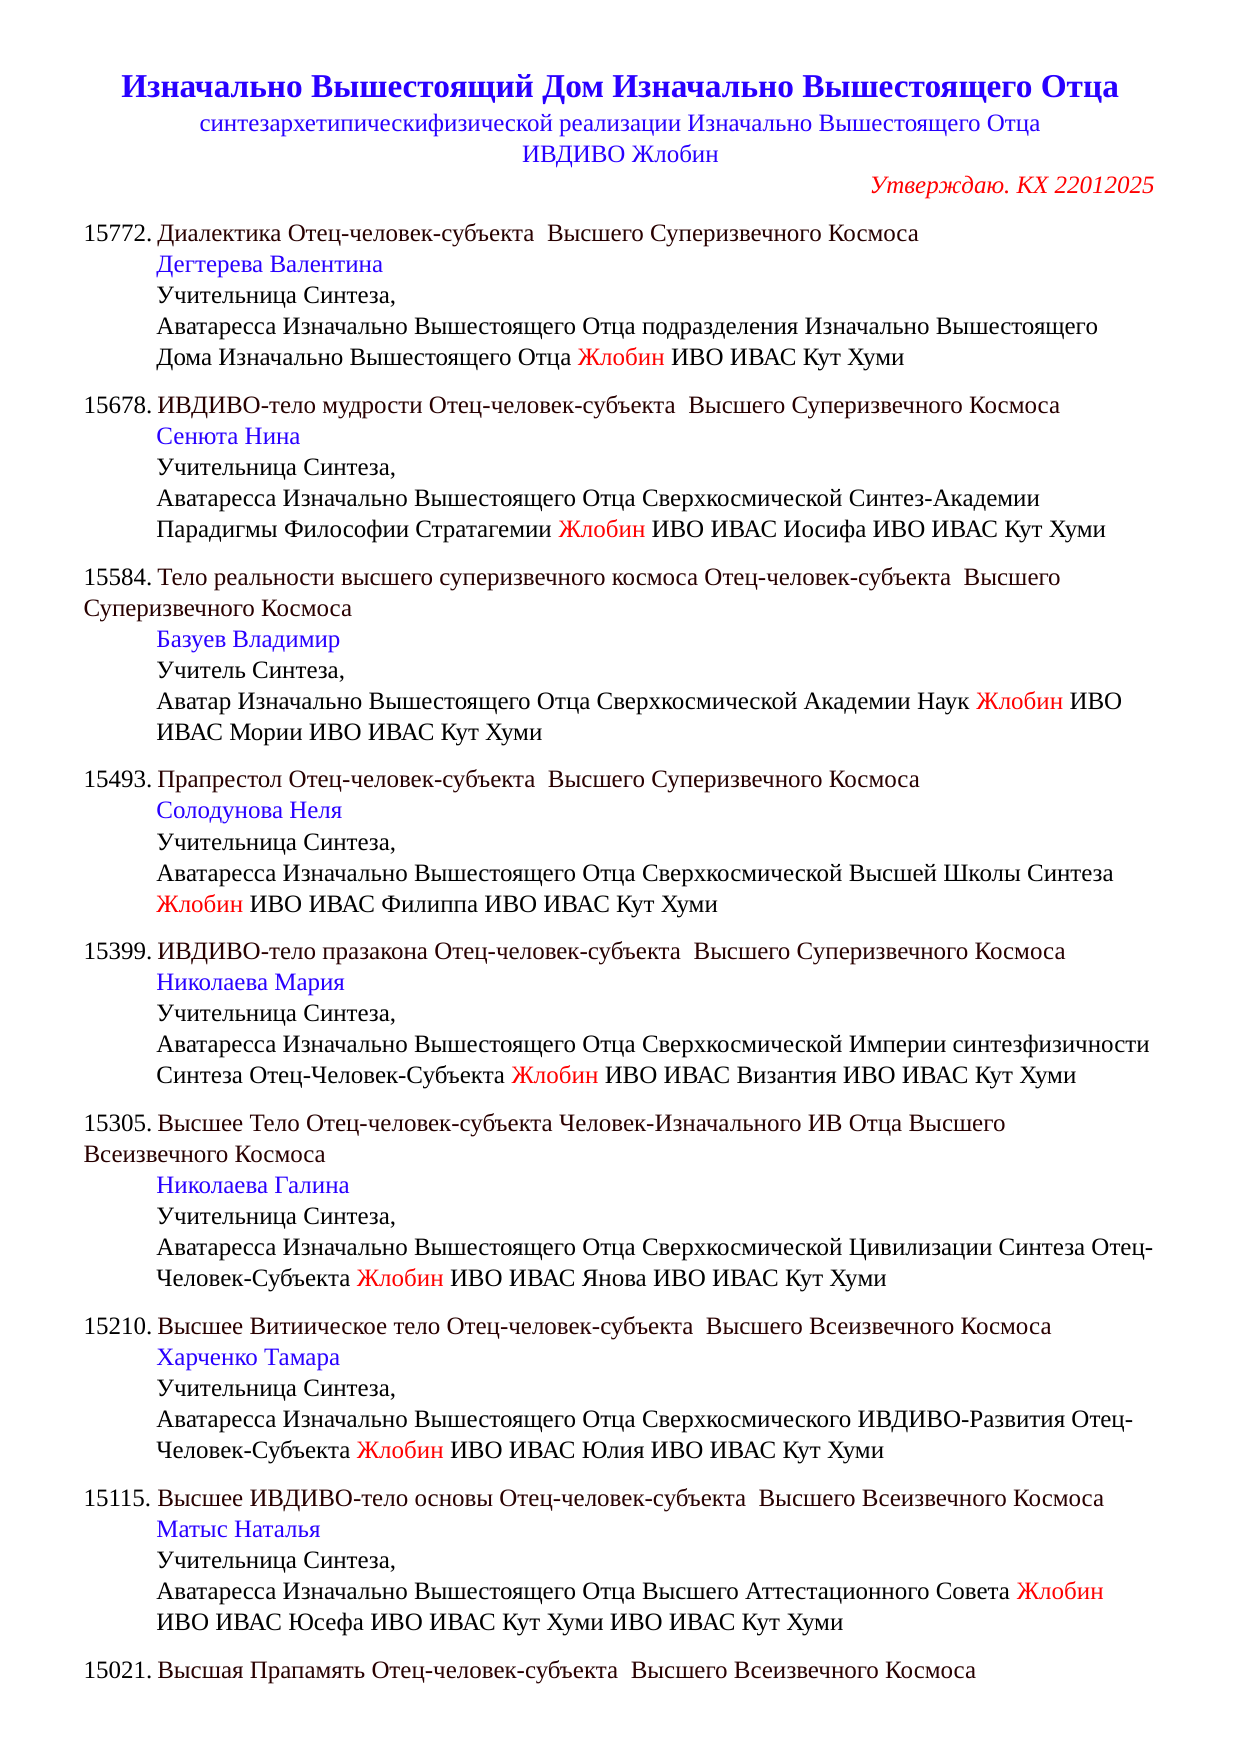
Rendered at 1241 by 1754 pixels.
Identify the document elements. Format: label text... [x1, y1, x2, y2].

text Аватаресса Изначально Вышестоящего Отца подразделения Изначально Вышестоящего Дома Изначально Вышестоящего Отца Жлобин ИВО ИВАС Кут Хуми [156, 311, 1157, 371]
text Солодунова Неля [156, 796, 1157, 824]
text Сенюта Нина [156, 421, 1157, 449]
text 15584. Тело реальности высшего суперизвечного космоса Отец-человек-субъекта Высшего Суперизвечного Космоса [83, 562, 1157, 621]
text Аватаресса Изначально Вышестоящего Отца Высшего Аттестационного Совета Жлобин ИВО ИВАС Юсефа ИВО ИВАС Кут Хуми ИВО ИВАС Кут Хуми [156, 1576, 1157, 1636]
text Харченко Тамара [156, 1342, 1157, 1371]
text Базуев Владимир [156, 624, 1157, 652]
text Аватаресса Изначально Вышестоящего Отца Сверхкосмического ИВДИВО-Развития Отец-Человек-Субъекта Жлобин ИВО ИВАС Юлия ИВО ИВАС Кут Хуми [156, 1404, 1157, 1464]
text Учительница Синтеза, [156, 998, 1157, 1027]
text 15115. Высшее ИВДИВО-тело основы Отец-человек-субъекта Высшего Всеизвечного Космоса [83, 1483, 1157, 1512]
text Изначально Вышестоящий Дом Изначально Вышестоящего Отца [83, 67, 1157, 105]
text Учительница Синтеза, [156, 827, 1157, 855]
text 15678. ИВДИВО-тело мудрости Отец-человек-субъекта Высшего Суперизвечного Космоса [83, 390, 1157, 418]
text Матыс Наталья [156, 1514, 1157, 1543]
text Аватаресса Изначально Вышестоящего Отца Сверхкосмической Цивилизации Синтеза Отец-Человек-Субъекта Жлобин ИВО ИВАС Янова ИВО ИВАС Кут Хуми [156, 1232, 1157, 1292]
text Учительница Синтеза, [156, 452, 1157, 481]
text 15021. Высшая Прапамять Отец-человек-субъекта Высшего Всеизвечного Космоса [83, 1655, 1157, 1684]
text Аватаресса Изначально Вышестоящего Отца Сверхкосмической Империи синтезфизичности Синтеза Отец-Человек-Субъекта Жлобин ИВО ИВАС Византия ИВО ИВАС Кут Хуми [156, 1029, 1157, 1089]
text Учитель Синтеза, [156, 655, 1157, 683]
text 15305. Высшее Тело Отец-человек-субъекта Человек-Изначального ИВ Отца Высшего Всеизвечного Космоса [83, 1108, 1157, 1168]
text 15210. Высшее Витиическое тело Отец-человек-субъекта Высшего Всеизвечного Космоса [83, 1311, 1157, 1340]
text синтезархетипическифизической реализации Изначально Вышестоящего Отца [83, 108, 1157, 137]
text Аватаресса Изначально Вышестоящего Отца Сверхкосмической Высшей Школы Синтеза Жлобин ИВО ИВАС Филиппа ИВО ИВАС Кут Хуми [156, 858, 1157, 917]
text Николаева Галина [156, 1170, 1157, 1199]
text Николаева Мария [156, 967, 1157, 996]
text Учительница Синтеза, [156, 280, 1157, 309]
text Аватар Изначально Вышестоящего Отца Сверхкосмической Академии Наук Жлобин ИВО ИВАС Мории ИВО ИВАС Кут Хуми [156, 686, 1157, 746]
text Дегтерева Валентина [156, 249, 1157, 278]
text Учительница Синтеза, [156, 1201, 1157, 1230]
text Учительница Синтеза, [156, 1545, 1157, 1574]
text 15772. Диалектика Отец-человек-субъекта Высшего Суперизвечного Космоса [83, 218, 1157, 247]
text ИВДИВО Жлобин [83, 139, 1157, 168]
text 15399. ИВДИВО-тело празакона Отец-человек-субъекта Высшего Суперизвечного Космоса [83, 936, 1157, 965]
text Утверждаю. КХ 22012025 [83, 170, 1157, 199]
text Аватаресса Изначально Вышестоящего Отца Сверхкосмической Синтез-Академии Парадигмы Философии Стратагемии Жлобин ИВО ИВАС Иосифа ИВО ИВАС Кут Хуми [156, 483, 1157, 543]
text Учительница Синтеза, [156, 1373, 1157, 1402]
text 15493. Прапрестол Отец-человек-субъекта Высшего Суперизвечного Космоса [83, 764, 1157, 793]
